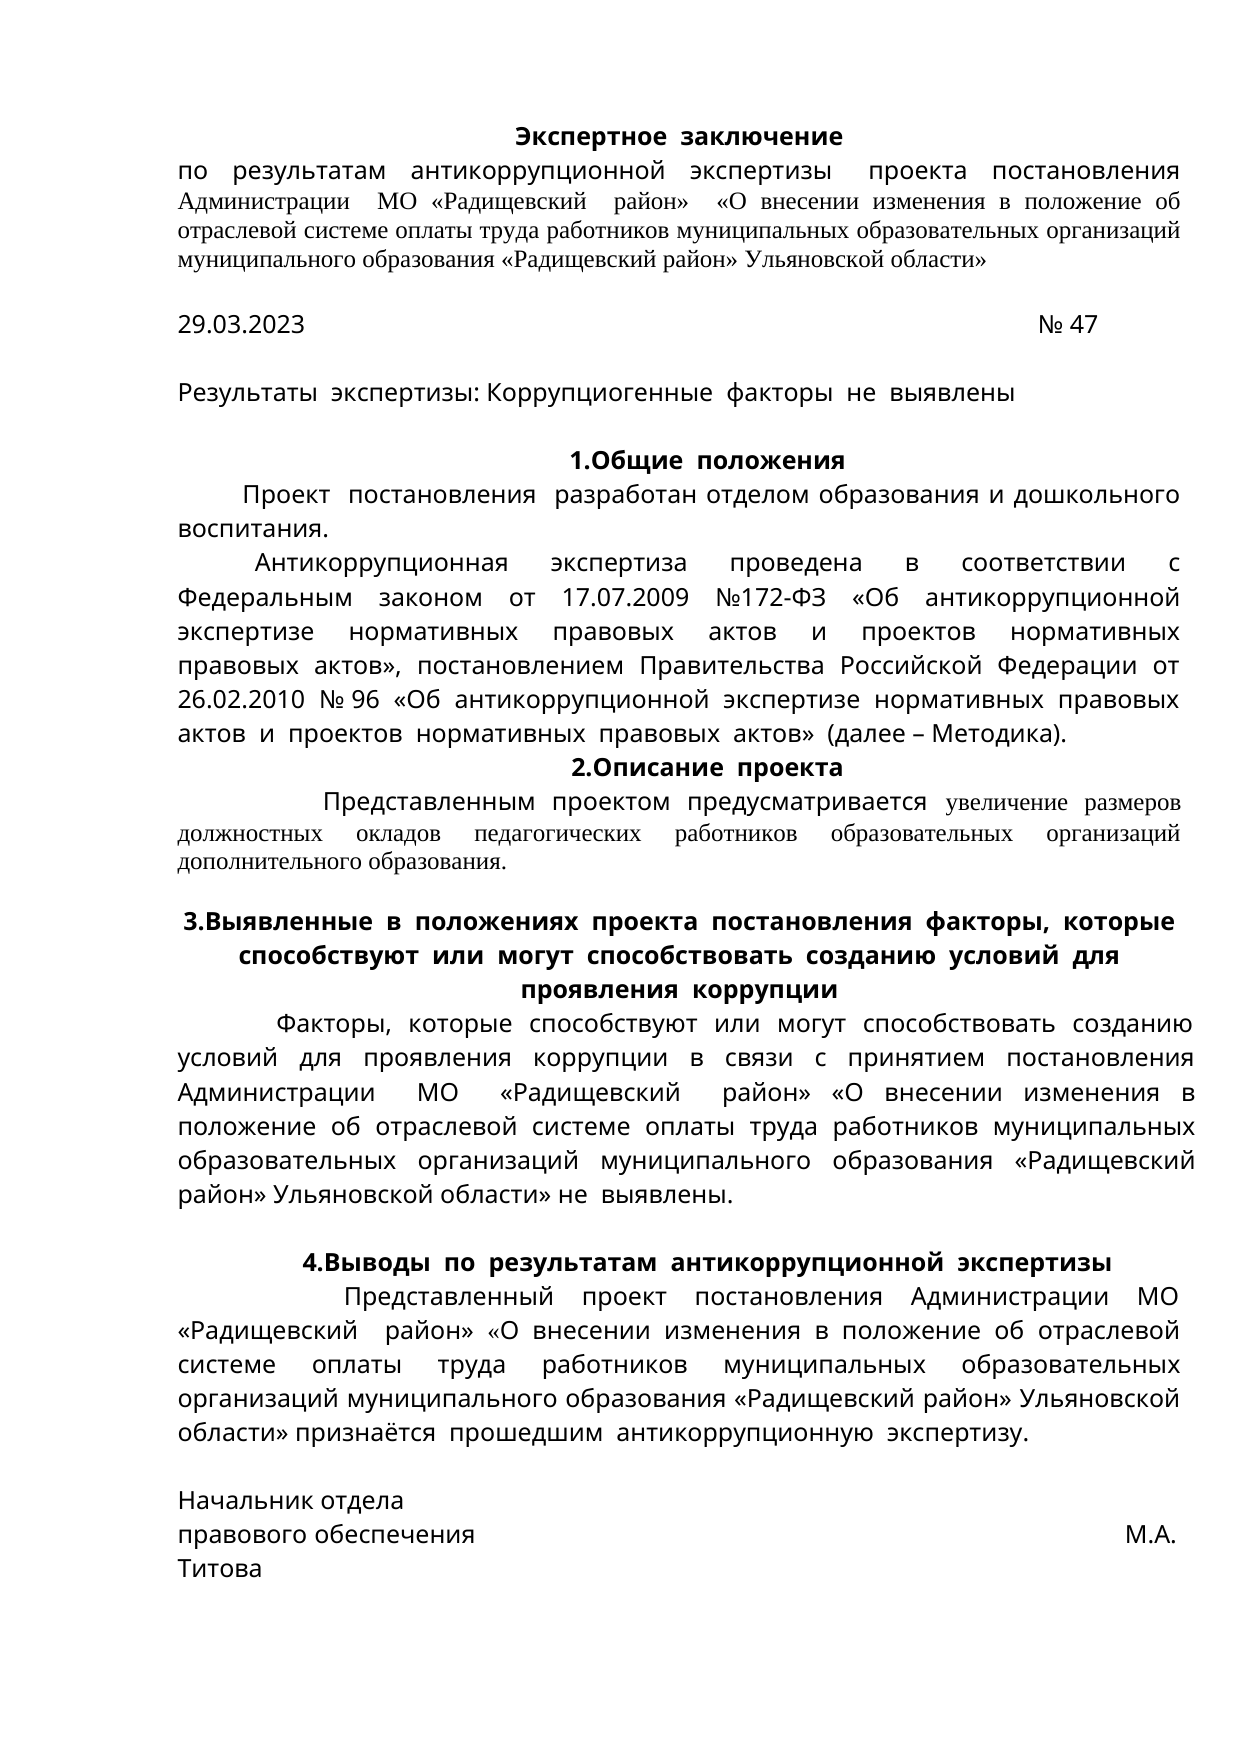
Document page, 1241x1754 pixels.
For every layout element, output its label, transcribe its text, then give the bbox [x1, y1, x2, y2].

text Факторы, которые способствуют или могут способствовать созданию условий для проявления коррупции в связи с принятием постановления Администрации МО «Радищевский район» «О внесении изменения в положение об отраслевой системе оплаты труда работников муниципальных образовательных организаций муниципального образования «Радищевский район» Ульяновской области» не выявлены. [177, 1006, 1196, 1210]
text по результатам антикоррупционной экспертизы проекта постановления Администрации МО «Радищевский район» «О внесении изменения в положение об отраслевой системе оплаты труда работников муниципальных образовательных организаций муниципального образования «Радищевский район» Ульяновской области» [177, 152, 1181, 273]
text Антикоррупционная экспертиза проведена в соответствии с Федеральным законом от 17.07.2009 №172-ФЗ «Об антикоррупционной экспертизе нормативных правовых актов и проектов нормативных правовых актов», постановлением Правительства Российской Федерации от 26.02.2010 № 96 «Об антикоррупционной экспертизе нормативных правовых актов и проектов нормативных правовых актов» (далее – Методика). [177, 545, 1181, 749]
text 29.03.2023 № 47 [177, 307, 1196, 341]
text 4.Выводы по результатам антикоррупционной экспертизы [177, 1244, 1181, 1278]
text 3.Выявленные в положениях проекта постановления факторы, которые способствуют или могут способствовать созданию условий для проявления коррупции [177, 904, 1181, 1006]
text Экспертное заключение [177, 118, 1181, 152]
text 1.Общие положения [177, 443, 1181, 477]
text Проект постановления разработан отделом образования и дошкольного воспитания. [177, 477, 1181, 545]
text 2.Описание проекта [177, 749, 1181, 783]
text Представленным проектом предусматривается увеличение размеров должностных окладов педагогических работников образовательных организаций дополнительного образования. [177, 783, 1181, 875]
text Результаты экспертизы: Коррупциогенные факторы не выявлены [177, 375, 1181, 409]
text Представленный проект постановления Администрации МО «Радищевский район» «О внесении изменения в положение об отраслевой системе оплаты труда работников муниципальных образовательных организаций муниципального образования «Радищевский район» Ульяновской области» признаётся прошедшим антикоррупционную экспертизу. [177, 1278, 1181, 1449]
text Начальник отдела [177, 1483, 1181, 1517]
text правового обеспечения М.А. Титова [177, 1517, 1181, 1585]
